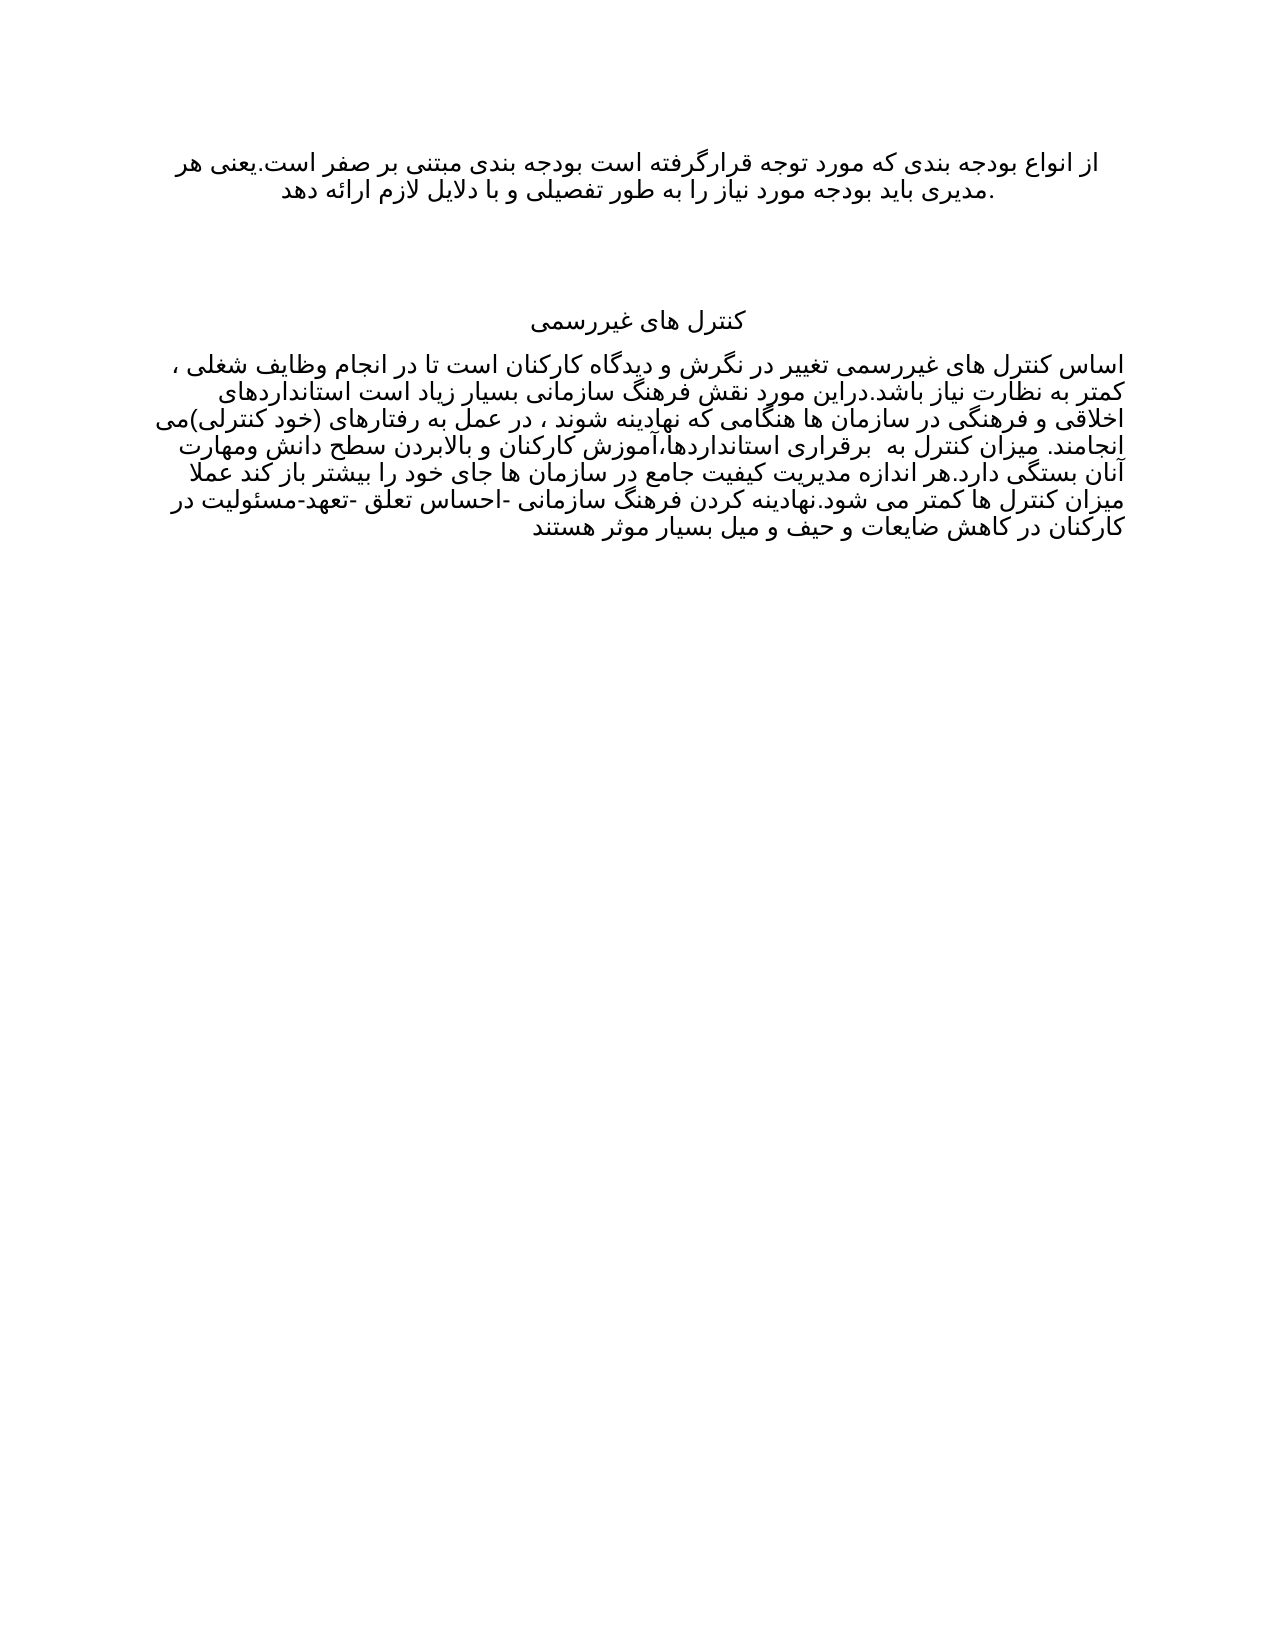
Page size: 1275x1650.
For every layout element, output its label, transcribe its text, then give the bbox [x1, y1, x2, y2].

text اساس کنترل های غیررسمی تغییر در نگرش و دیدگاه کارکنان است تا در انجام وظایف شغلی ، کمتر به نظارت نیاز باشد.دراین مورد نقش فرهنگ سازمانی بسیار زیاد است استانداردهای اخلاقی و فرهنگی در سازمان ها هنگامی که نهادینه شوند ، در عمل به رفتارهای (خود کنترلی)می انجامند. میزان کنترل به برقراری استانداردها،آموزش کارکنان و بالابردن سطح دانش ومهارت آنان بستگی دارد.هر اندازه مدیریت کیفیت جامع در سازمان ها جای خود را بیشتر باز کند عملا میزان کنترل ها کمتر می شود.نهادینه کردن فرهنگ سازمانی -احساس تعلق -تعهد-مسئولیت در کارکنان در کاهش ضایعات و حیف و میل بسیار موثر هستند [150, 352, 1125, 540]
text از انواع بودجه بندی که مورد توجه قرارگرفته است بودجه بندی مبتنی بر صفر است.یعنی هر مدیری باید بودجه مورد نیاز را به طور تفصیلی و با دلایل لازم ارائه دهد. [150, 150, 1125, 204]
text کنترل های غیررسمی [150, 308, 1125, 335]
